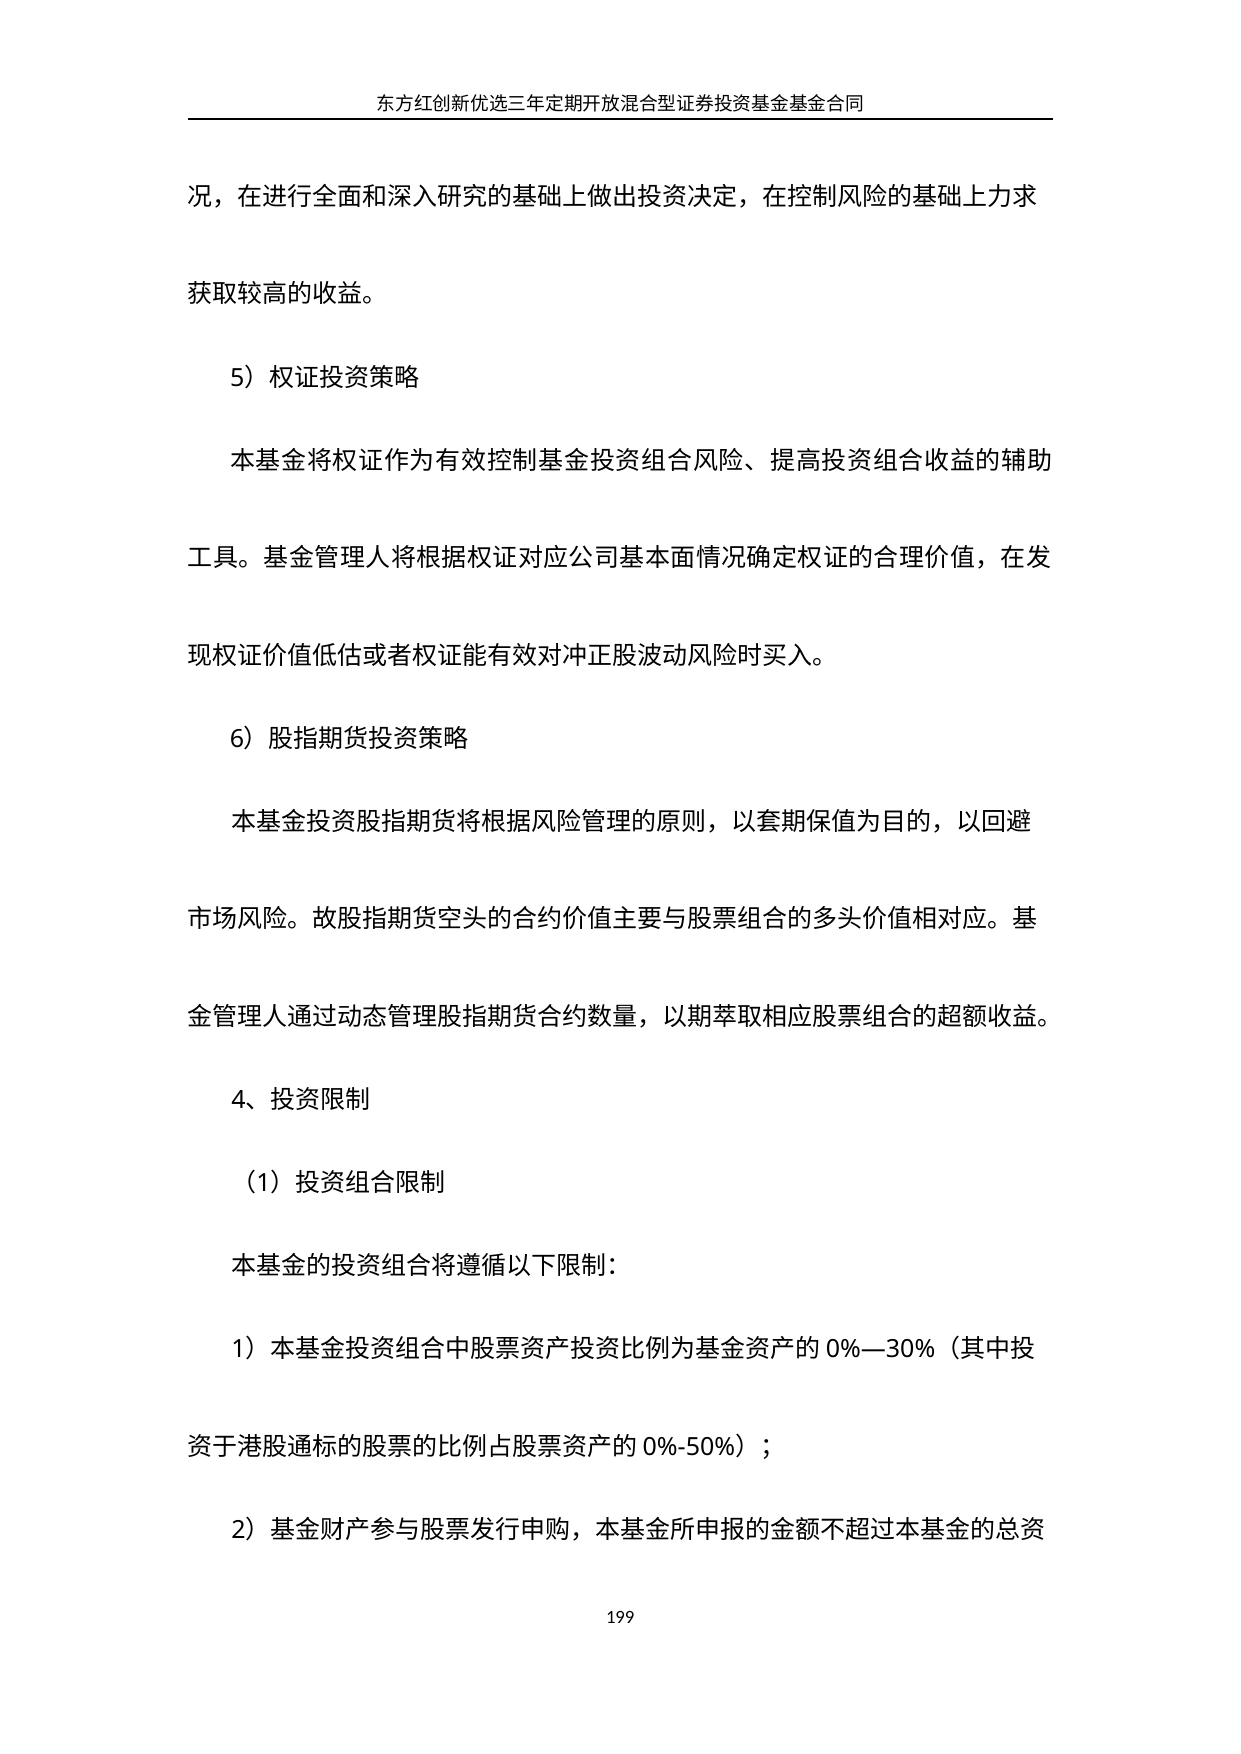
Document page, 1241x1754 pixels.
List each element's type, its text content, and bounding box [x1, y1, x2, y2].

text 6）股指期货投资策略 [187, 704, 1053, 769]
text 1）本基金投资组合中股票资产投资比例为基金资产的0%—30%（其中投资于港股通标的股票的比例占股票资产的0%-50%）； [187, 1314, 1053, 1477]
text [187, 162, 1053, 324]
text 本基金投资股指期货将根据风险管理的原则，以套期保值为目的，以回避市场风险。故股指期货空头的合约价值主要与股票组合的多头价值相对应。基金管理人通过动态管理股指期货合约数量，以期萃取相应股票组合的超额收益。 [187, 787, 1053, 1047]
text 4、投资限制 [187, 1065, 1053, 1130]
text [187, 1495, 1053, 1560]
text 5）权证投资策略 [187, 343, 1053, 408]
text 本基金的投资组合将遵循以下限制： [187, 1231, 1053, 1296]
text （1）投资组合限制 [187, 1148, 1053, 1213]
text 本基金将权证作为有效控制基金投资组合风险、提高投资组合收益的辅助工具。基金管理人将根据权证对应公司基本面情况确定权证的合理价值，在发现权证价值低估或者权证能有效对冲正股波动风险时买入。 [187, 426, 1053, 686]
